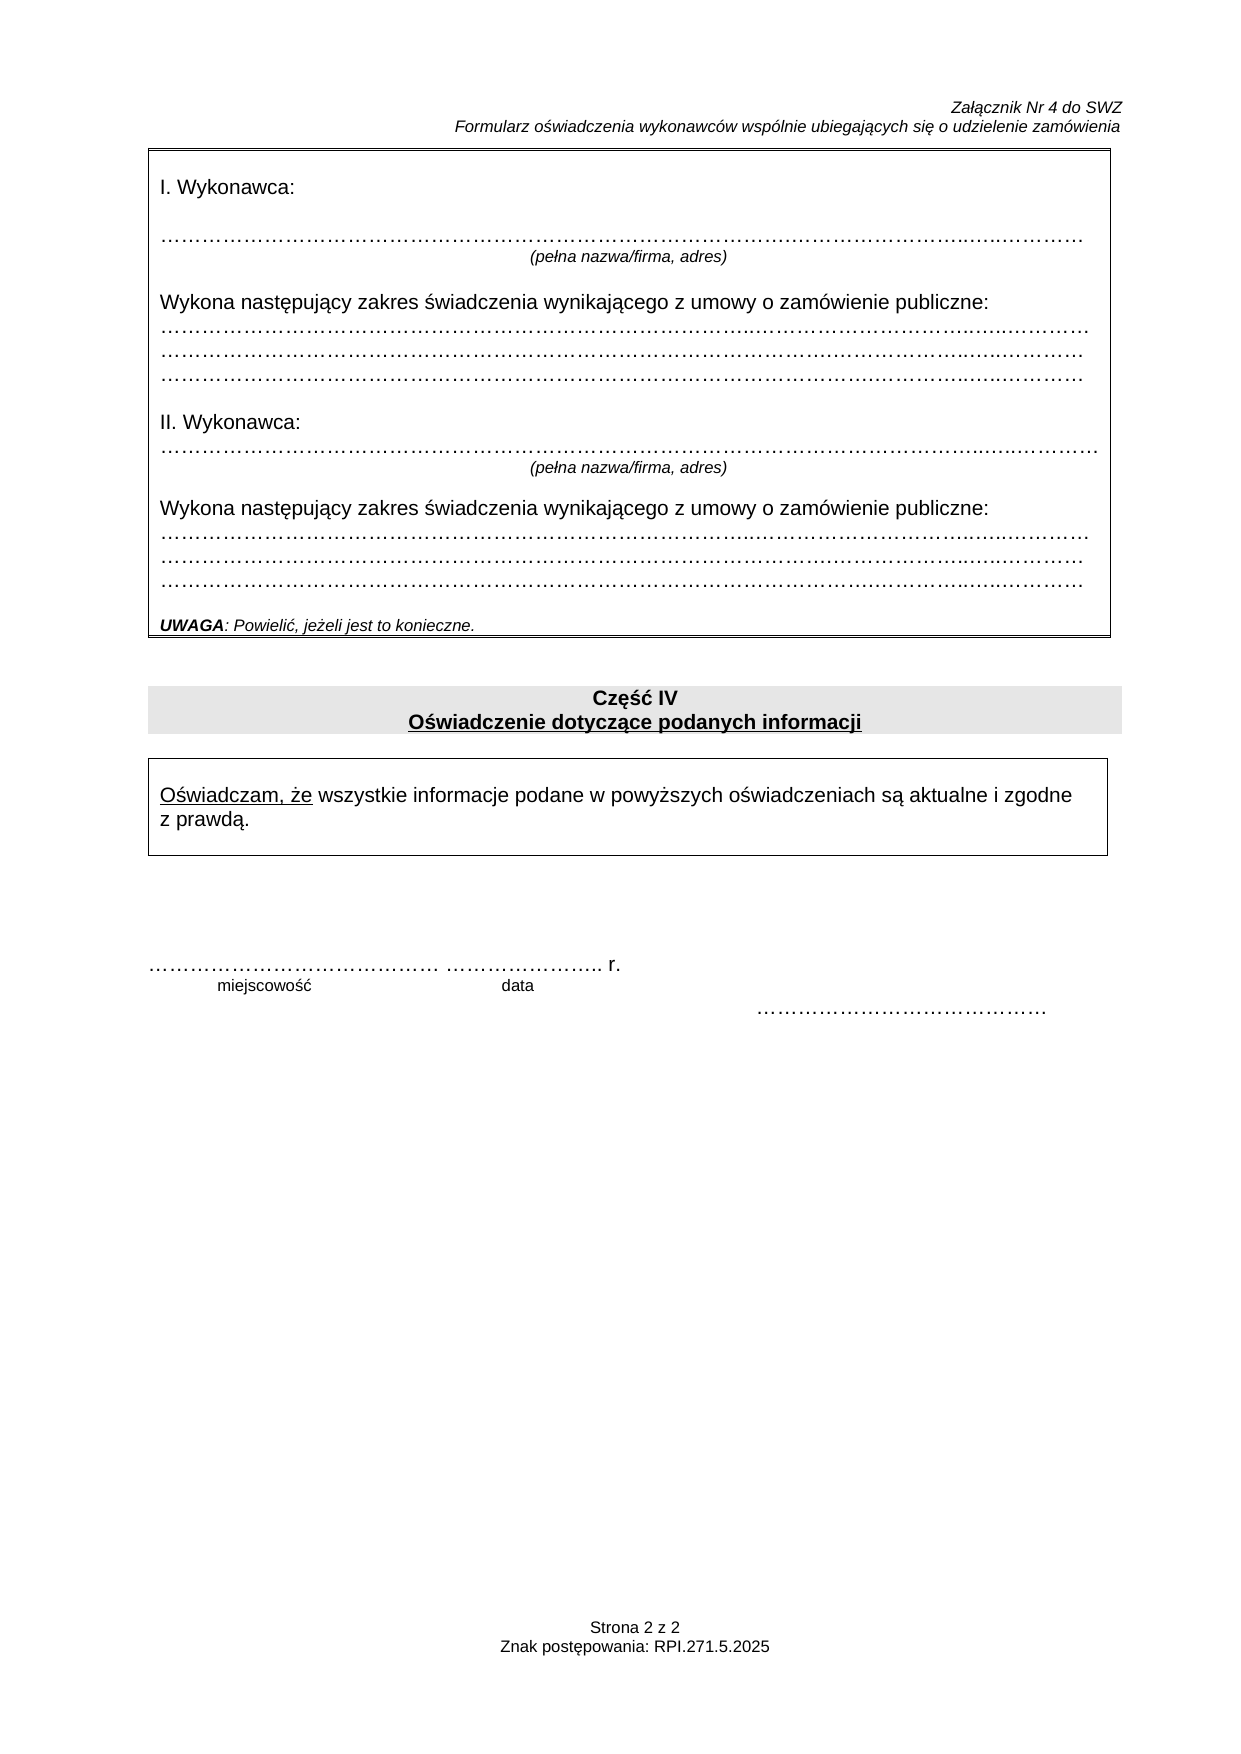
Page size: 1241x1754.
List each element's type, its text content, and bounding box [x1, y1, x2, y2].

text Część IV [148, 686, 1122, 710]
table_header Oświadczam, że wszystkie informacje podane w powyższych oświadczeniach są aktualne i zgodne z prawdą. [149, 759, 1107, 855]
text miejscowość data [148, 976, 1122, 995]
text Oświadczenie dotyczące podanych informacji [148, 710, 1122, 734]
table_header I. Wykonawca: ……………………………………………………………………………….……………………..…..………… (pełna nazwa/firma, adres) Wykona następujący zakres świadczenia wynikającego z umowy o zamówienie publiczne: …………………………………………………………………………..…………………………..…..………… …………………………………………………………………………………….………………..…..………… ………………………………………………………………………………………….…………..…..………… II. Wykonawca: ………………………………………………………………………………………………………..…..………… (pełna nazwa/firma, adres) Wykona następujący zakres świadczenia wynikającego z umowy o zamówienie publiczne: …………………………………………………………………………..…………………………..…..………… …………………………………………………………………………………….………………..…..………… ………………………………………………………………………………………….…………..…..………… UWAGA: Powielić, jeżeli jest to konieczne. [149, 151, 1110, 635]
text …………………………………… [665, 995, 1122, 1019]
text …………………………………… ………………….. r. [148, 952, 1122, 976]
